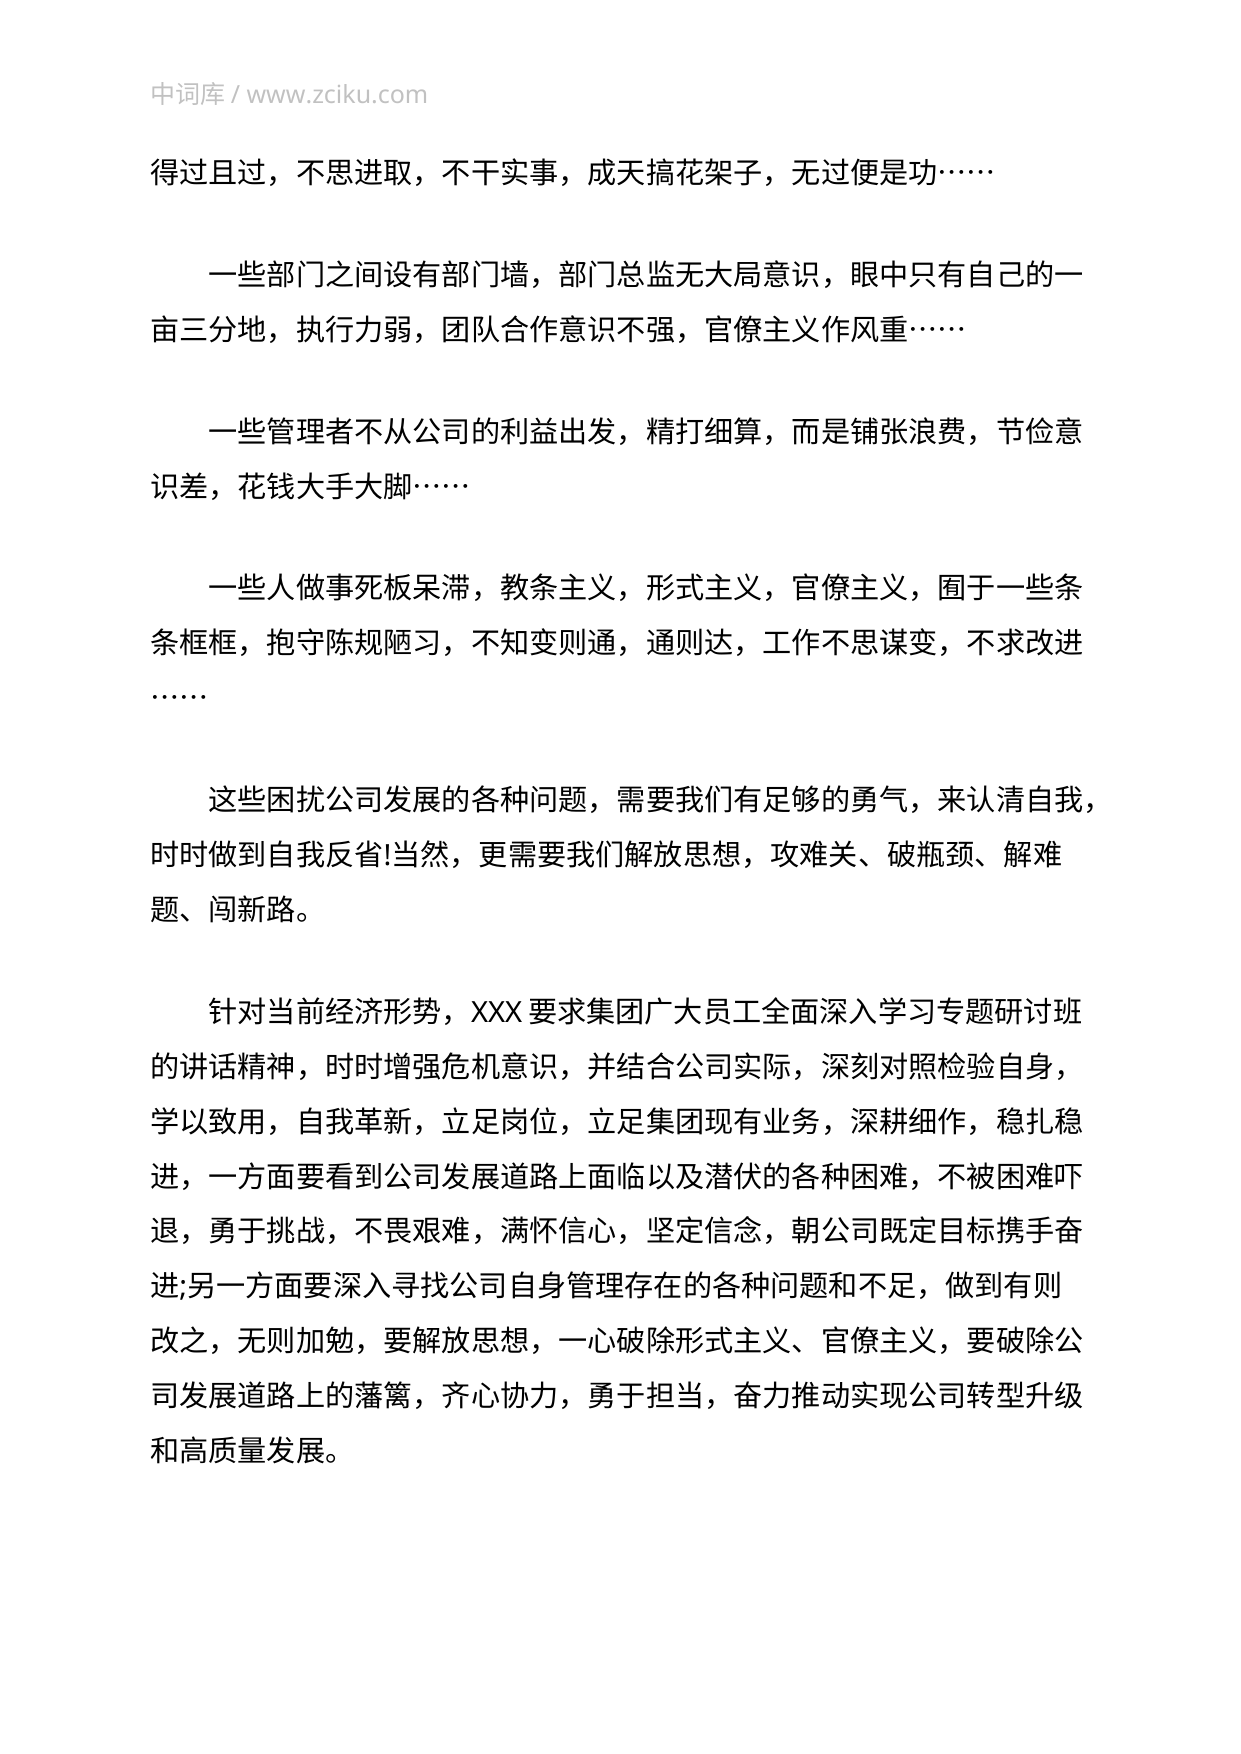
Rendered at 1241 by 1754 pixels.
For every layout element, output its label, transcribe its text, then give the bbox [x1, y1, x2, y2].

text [150, 150, 1090, 192]
text 一些管理者不从公司的利益出发，精打细算，而是铺张浪费，节俭意识差，花钱大手大脚…… [150, 408, 1090, 506]
text 针对当前经济形势，XXX要求集团广大员工全面深入学习专题研讨班的讲话精神，时时增强危机意识，并结合公司实际，深刻对照检验自身，学以致用，自我革新，立足岗位，立足集团现有业务，深耕细作，稳扎稳进，一方面要看到公司发展道路上面临以及潜伏的各种困难，不被困难吓退，勇于挑战，不畏艰难，满怀信心，坚定信念，朝公司既定目标携手奋进;另一方面要深入寻找公司自身管理存在的各种问题和不足，做到有则改之，无则加勉，要解放思想，一心破除形式主义、官僚主义，要破除公司发展道路上的藩篱，齐心协力，勇于担当，奋力推动实现公司转型升级和高质量发展。 [150, 988, 1090, 1470]
text 一些部门之间设有部门墙，部门总监无大局意识，眼中只有自己的一亩三分地，执行力弱，团队合作意识不强，官僚主义作风重…… [150, 252, 1090, 349]
text 这些困扰公司发展的各种问题，需要我们有足够的勇气，来认清自我，时时做到自我反省!当然，更需要我们解放思想，攻难关、破瓶颈、解难题、闯新路。 [150, 777, 1090, 929]
text 一些人做事死板呆滞，教条主义，形式主义，官僚主义，囿于一些条条框框，抱守陈规陋习，不知变则通，通则达，工作不思谋变，不求改进…… [150, 565, 1090, 717]
